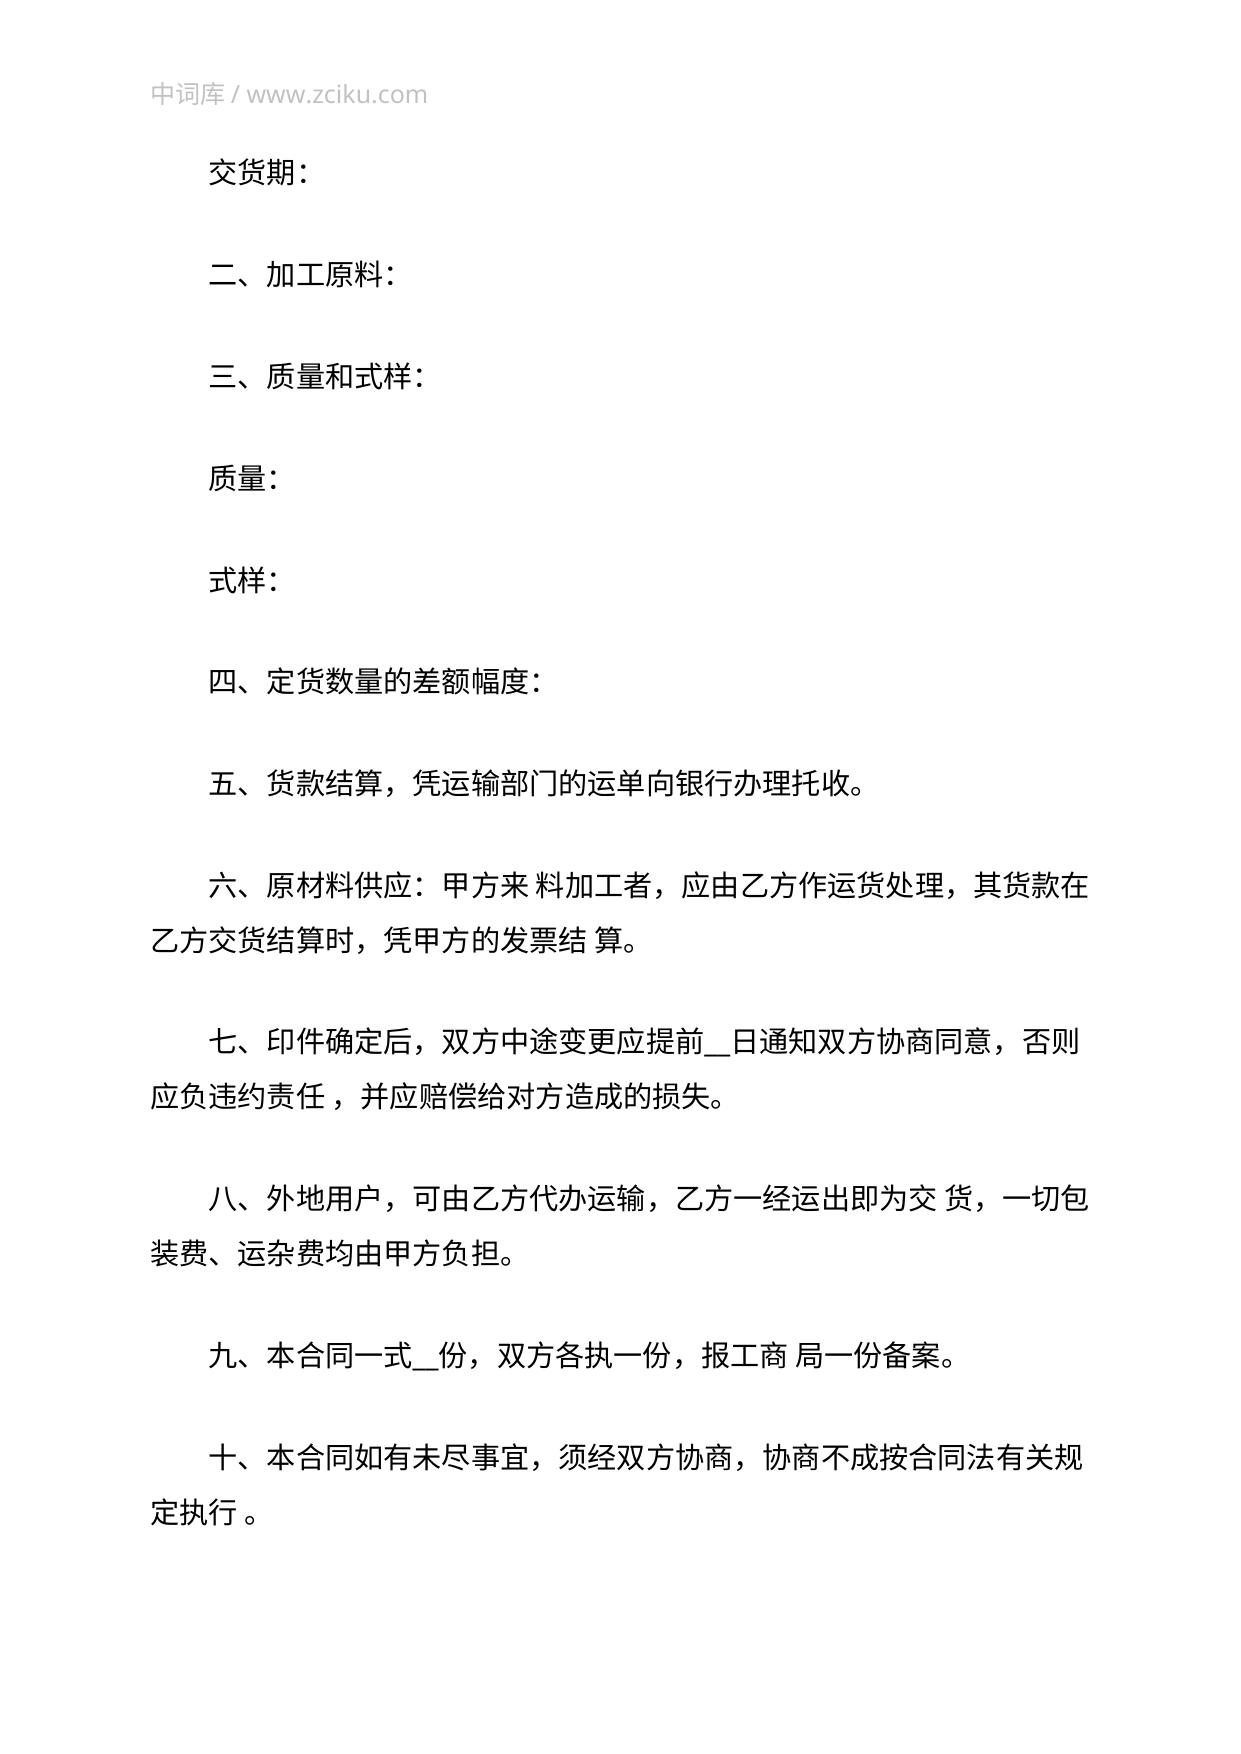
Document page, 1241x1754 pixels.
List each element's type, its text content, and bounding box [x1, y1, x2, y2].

text 四、定货数量的差额幅度： [150, 659, 1090, 701]
text 质量： [150, 455, 1090, 498]
text 七、印件确定后，双方中途变更应提前__日通知双方协商同意，否则应负违约责任 ，并应赔偿给对方造成的损失。 [150, 1019, 1090, 1116]
text 十、本合同如有未尽事宜，须经双方协商，协商不成按合同法有关规定执行 。 [150, 1434, 1090, 1532]
text 五、货款结算，凭运输部门的运单向银行办理托收。 [150, 761, 1090, 803]
text 三、质量和式样： [150, 353, 1090, 396]
text 九、本合同一式__份，双方各执一份，报工商 局一份备案。 [150, 1332, 1090, 1375]
text 交货期： [150, 150, 1090, 192]
text 二、加工原料： [150, 252, 1090, 294]
text 六、原材料供应：甲方来 料加工者，应由乙方作运货处理，其货款在乙方交货结算时，凭甲方的发票结 算。 [150, 862, 1090, 959]
text 八、外地用户，可由乙方代办运输，乙方一经运出即为交 货，一切包装费、运杂费均由甲方负担。 [150, 1176, 1090, 1273]
text 式样： [150, 557, 1090, 599]
